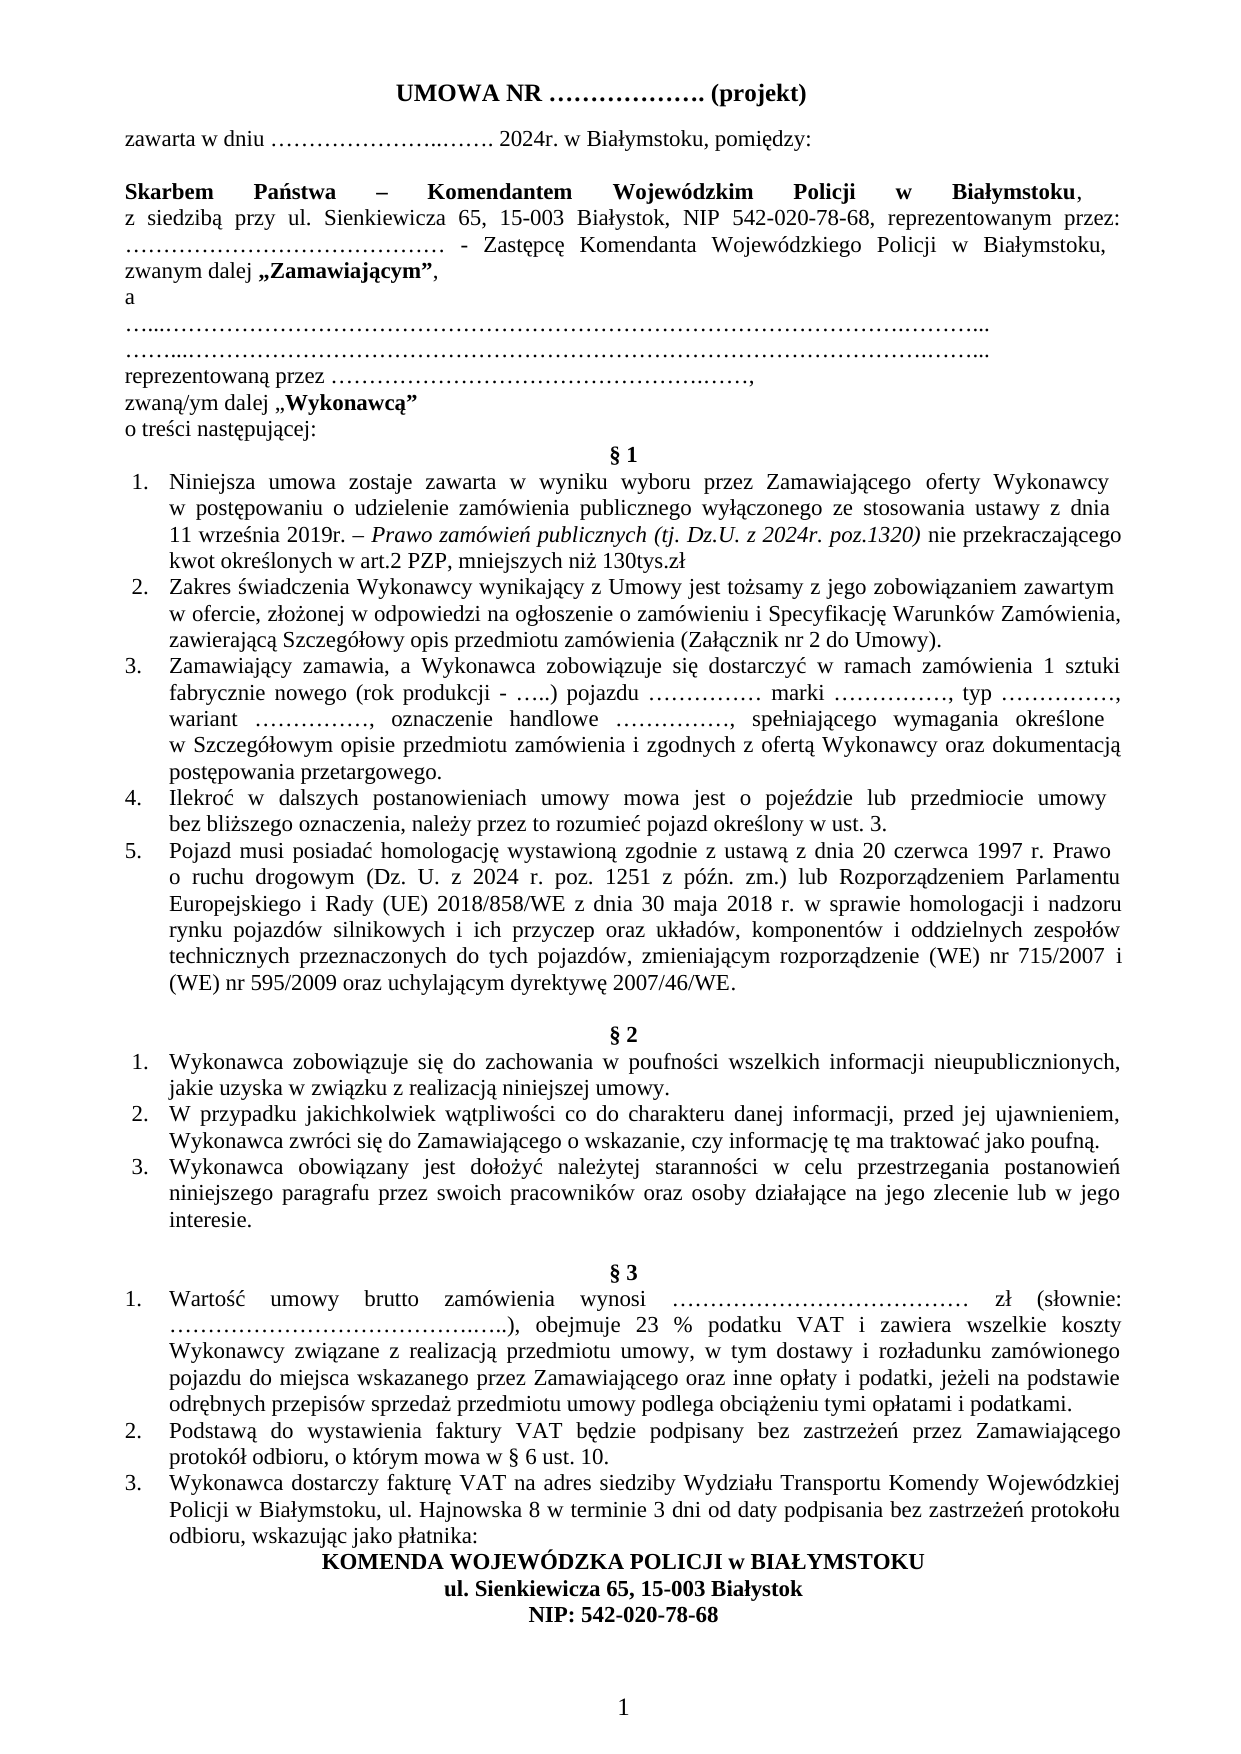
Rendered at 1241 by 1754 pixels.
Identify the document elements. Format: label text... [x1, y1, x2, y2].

text Skarbem Państwa – Komendantem Wojewódzkim Policji w Białymstoku, z siedzibą przy ul. Sienkiewicza 65, 15-003 Białystok, NIP 542-020-78-68, reprezentowanym przez: …………………………………… - Zastępcę Komendanta Wojewódzkiego Policji w Białymstoku, zwanym dalej „Zamawiającym”, [124, 178, 1122, 283]
list Podstawą do wystawienia faktury VAT będzie podpisany bez zastrzeżeń przez Zamawiającego protokół odbioru, o którym mowa w § 6 ust. 10. [124, 1417, 1122, 1469]
list Wykonawca zobowiązuje się do zachowania w poufności wszelkich informacji nieupublicznionych, jakie uzyska w związku z realizacją niniejszej umowy. [131, 1048, 1122, 1100]
text ul. Sienkiewicza 65, 15-003 Białystok [124, 1575, 1122, 1601]
text § 3 [124, 1258, 1122, 1285]
list Wykonawca obowiązany jest dołożyć należytej staranności w celu przestrzegania postanowień niniejszego paragrafu przez swoich pracowników oraz osoby działające na jego zlecenie lub w jego interesie. [131, 1153, 1122, 1232]
text reprezentowaną przez ………………………………………….……, [124, 362, 1122, 389]
list W przypadku jakichkolwiek wątpliwości co do charakteru danej informacji, przed jej ujawnieniem, Wykonawca zwróci się do Zamawiającego o wskazanie, czy informację tę ma traktować jako poufną. [131, 1100, 1122, 1153]
text KOMENDA WOJEWÓDZKA POLICJI w BIAŁYMSTOKU [124, 1548, 1122, 1575]
text a [124, 283, 1122, 310]
list Niniejsza umowa zostaje zawarta w wyniku wyboru przez Zamawiającego oferty Wykonawcy w postępowaniu o udzielenie zamówienia publicznego wyłączonego ze stosowania ustawy z dnia 11 września 2019r. – Prawo zamówień publicznych (tj. Dz.U. z 2024r. poz.1320) nie przekraczającego kwot określonych w art.2 PZP, mniejszych niż 130tys.zł [131, 468, 1122, 573]
list Ilekroć w dalszych postanowieniach umowy mowa jest o pojeździe lub przedmiocie umowy bez bliższego oznaczenia, należy przez to rozumieć pojazd określony w ust. 3. [124, 784, 1122, 837]
list Zakres świadczenia Wykonawcy wynikający z Umowy jest tożsamy z jego zobowiązaniem zawartym w ofercie, złożonej w odpowiedzi na ogłoszenie o zamówieniu i Specyfikację Warunków Zamówienia, zawierającą Szczegółowy opis przedmiotu zamówienia (Załącznik nr 2 do Umowy). [131, 573, 1122, 652]
list Zamawiający zamawia, a Wykonawca zobowiązuje się dostarczyć w ramach zamówienia 1 sztuki fabrycznie nowego (rok produkcji - …..) pojazdu …………… marki ……………, typ ……………, wariant ……………, oznaczenie handlowe ……………, spełniającego wymagania określone w Szczegółowym opisie przedmiotu zamówienia i zgodnych z ofertą Wykonawcy oraz dokumentacją postępowania przetargowego. [124, 652, 1122, 784]
text o treści następującej: [124, 415, 1122, 442]
list Wykonawca dostarczy fakturę VAT na adres siedziby Wydziału Transportu Komendy Wojewódzkiej Policji w Białymstoku, ul. Hajnowska 8 w terminie 3 dni od daty podpisania bez zastrzeżeń protokołu odbioru, wskazując jako płatnika: [124, 1469, 1122, 1548]
text § 1 [124, 442, 1122, 468]
text zawarta w dniu …………………..……. 2024r. w Białymstoku, pomiędzy: [124, 125, 1122, 152]
list Pojazd musi posiadać homologację wystawioną zgodnie z ustawą z dnia 20 czerwca 1997 r. Prawo o ruchu drogowym (Dz. U. z 2024 r. poz. 1251 z późn. zm.) lub Rozporządzeniem Parlamentu Europejskiego i Rady (UE) 2018/858/WE z dnia 30 maja 2018 r. w sprawie homologacji i nadzoru rynku pojazdów silnikowych i ich przyczep oraz układów, komponentów i oddzielnych zespołów technicznych przeznaczonych do tych pojazdów, zmieniającym rozporządzenie (WE) nr 715/2007 i (WE) nr 595/2009 oraz uchylającym dyrektywę 2007/46/WE. [124, 837, 1122, 995]
text ……...…………………………………………………………………………………….……... [124, 336, 1122, 362]
text NIP: 542-020-78-68 [124, 1601, 1122, 1627]
text …...…………………………………………………………………………………….………... [124, 310, 1122, 336]
text zwaną/ym dalej „Wykonawcą” [124, 389, 1122, 415]
list Wartość umowy brutto zamówienia wynosi ………………………………… zł (słownie: ………………………………….…..), obejmuje 23 % podatku VAT i zawiera wszelkie koszty Wykonawcy związane z realizacją przedmiotu umowy, w tym dostawy i rozładunku zamówionego pojazdu do miejsca wskazanego przez Zamawiającego oraz inne opłaty i podatki, jeżeli na podstawie odrębnych przepisów sprzedaż przedmiotu umowy podlega obciążeniu tymi opłatami i podatkami. [124, 1285, 1122, 1417]
text § 2 [124, 1021, 1122, 1048]
text UMOWA NR ………………. (projekt) [124, 78, 1078, 106]
